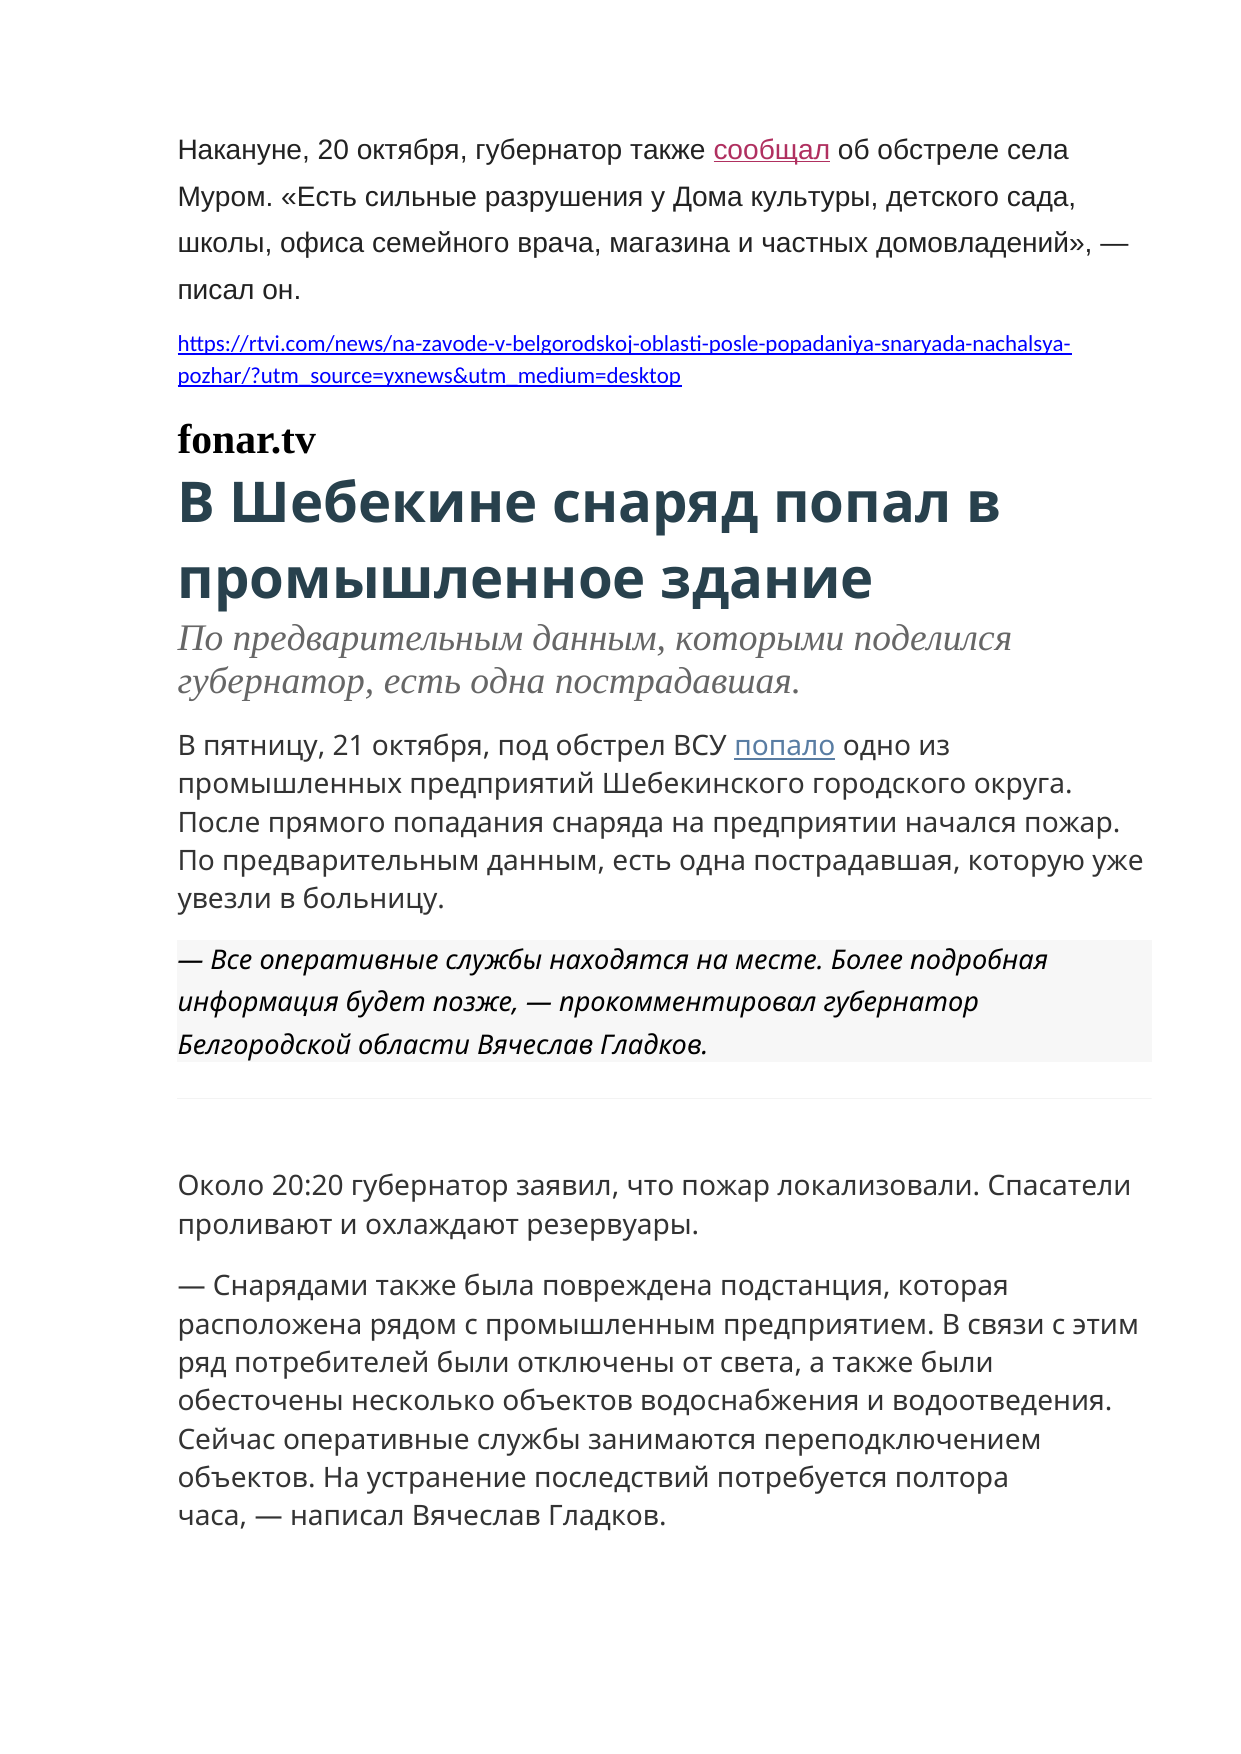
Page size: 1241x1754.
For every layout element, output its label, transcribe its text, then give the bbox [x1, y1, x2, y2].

text Накануне, 20 октября, губернатор также сообщал об обстреле села Муром. «Есть сильные разрушения у Дома культуры, детского сада, школы, офиса семейного врача, магазина и частных домовладений», — писал он. [177, 118, 1152, 306]
text По предварительным данным, которыми поделился губернатор, есть одна пострадавшая. [177, 616, 1152, 702]
text Около 20:20 губернатор заявил, что пожар локализовали. Спасатели проливают и охлаждают резервуары. [177, 1166, 1152, 1242]
text — Все оперативные службы находятся на месте. Более подробная информация будет позже, — прокомментировал губернатор Белгородской области Вячеслав Гладков. [177, 940, 1152, 1062]
text — Снарядами также была повреждена подстанция, которая расположена рядом с промышленным предприятием. В связи с этим ряд потребителей были отключены от света, а также были обесточены несколько объектов водоснабжения и водоотведения. Сейчас оперативные службы занимаются переподключением объектов. На устранение последствий потребуется полтора часа, — написал Вячеслав Гладков. [177, 1266, 1152, 1534]
text https://rtvi.com/news/na-zavode-v-belgorodskoj-oblasti-posle-popadaniya-snaryada-nachalsya-pozhar/?utm_source=yxnews&utm_medium=desktop [177, 329, 1152, 389]
subtitle В Шебекине снаряд попал в промышленное здание [177, 462, 1152, 616]
subtitle fonar.tv [177, 414, 1152, 462]
text В пятницу, 21 октября, под обстрел ВСУ попало одно из промышленных предприятий Шебекинского городского округа. После прямого попадания снаряда на предприятии начался пожар. По предварительным данным, есть одна пострадавшая, которую уже увезли в больницу. [177, 725, 1152, 917]
